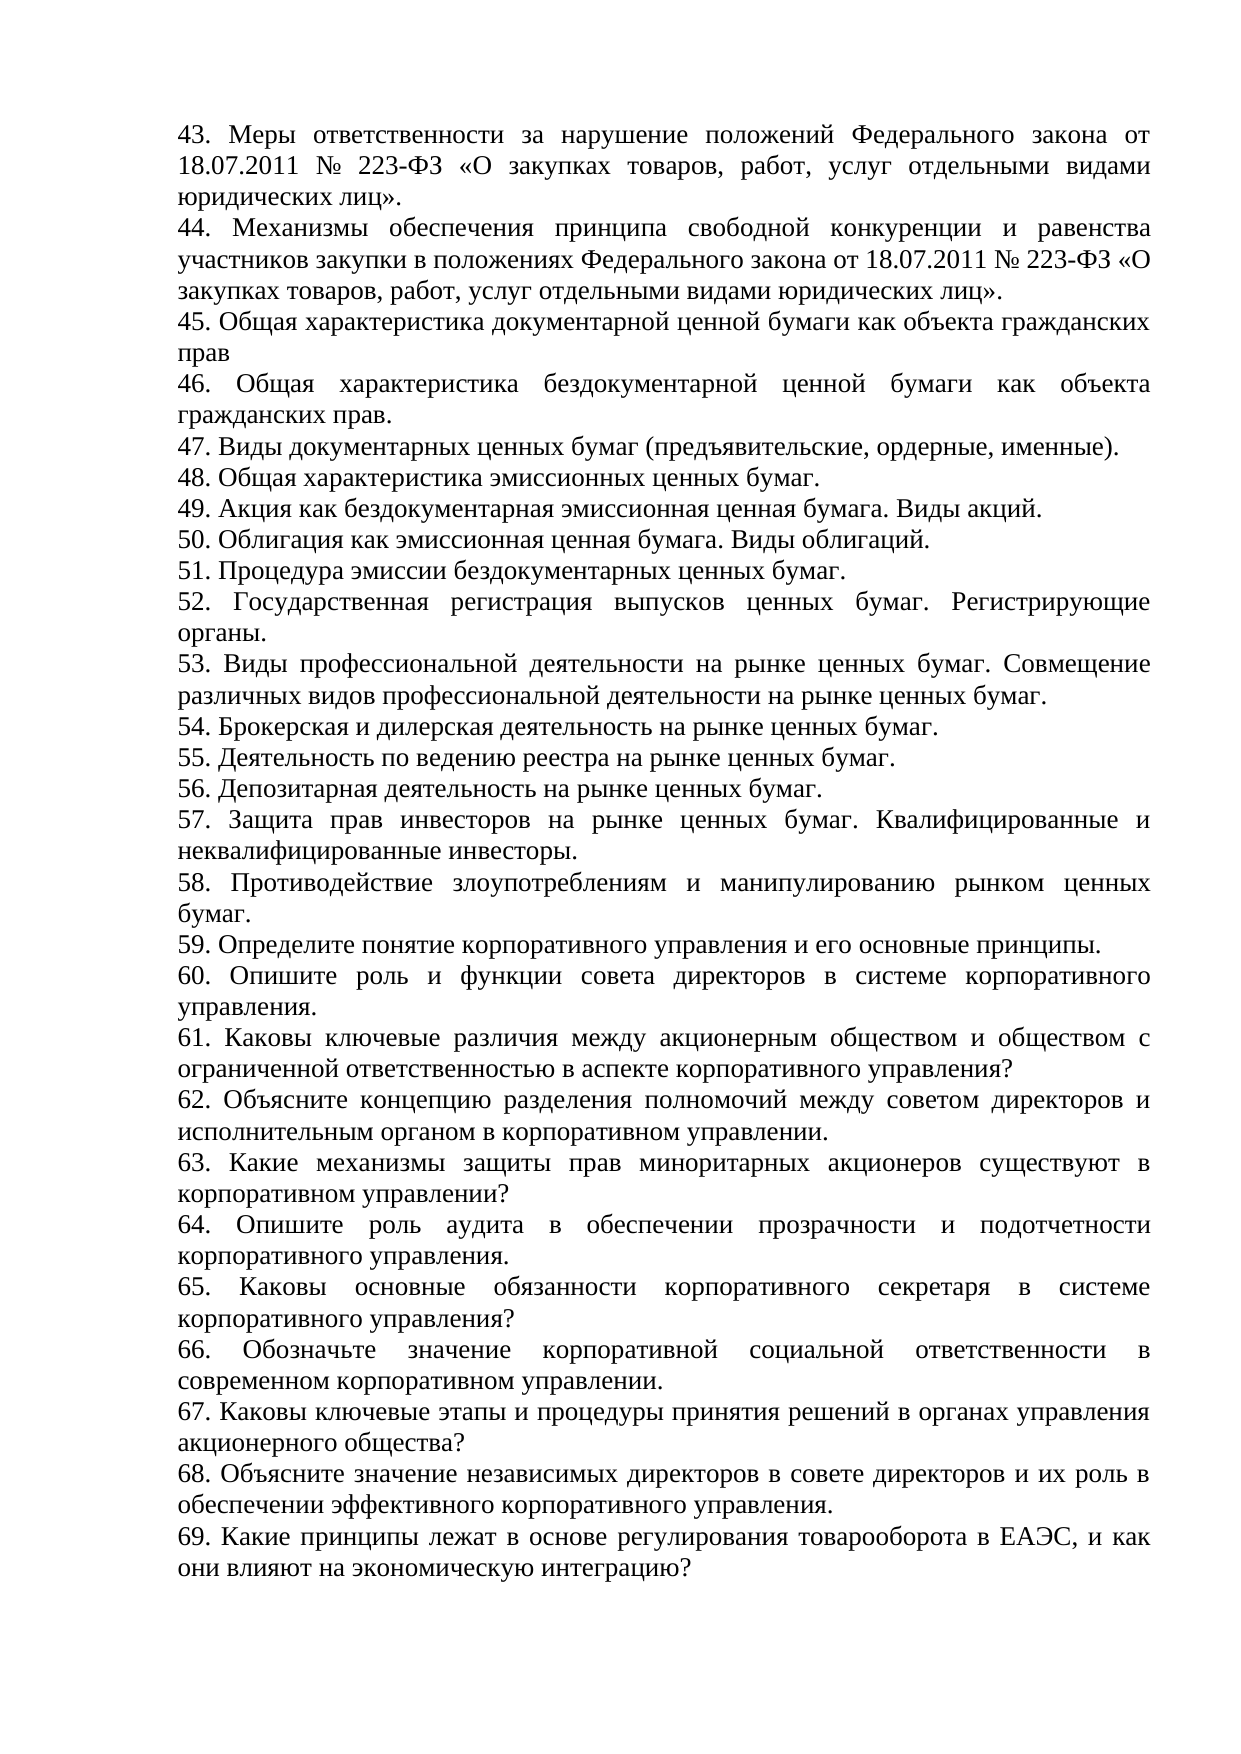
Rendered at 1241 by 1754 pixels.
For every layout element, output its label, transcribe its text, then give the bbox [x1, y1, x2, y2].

text 47. Виды документарных ценных бумаг (предъявительские, ордерные, именные). [177, 429, 1152, 461]
text 44. Механизмы обеспечения принципа свободной конкуренции и равенства участников закупки в положениях Федерального закона от 18.07.2011 № 223-ФЗ «О закупках товаров, работ, услуг отдельными видами юридических лиц». [177, 212, 1152, 305]
text 68. Объясните значение независимых директоров в совете директоров и их роль в обеспечении эффективного корпоративного управления. [177, 1457, 1152, 1520]
text 59. Определите понятие корпоративного управления и его основные принципы. [177, 928, 1152, 959]
text 54. Брокерская и дилерская деятельность на рынке ценных бумаг. [177, 710, 1152, 741]
text 66. Обозначьте значение корпоративной социальной ответственности в современном корпоративном управлении. [177, 1333, 1152, 1395]
text 48. Общая характеристика эмиссионных ценных бумаг. [177, 461, 1152, 492]
text 43. Меры ответственности за нарушение положений Федерального закона от 18.07.2011 № 223-ФЗ «О закупках товаров, работ, услуг отдельными видами юридических лиц». [177, 118, 1152, 212]
text 45. Общая характеристика документарной ценной бумаги как объекта гражданских прав [177, 305, 1152, 367]
text 46. Общая характеристика бездокументарной ценной бумаги как объекта гражданских прав. [177, 367, 1152, 429]
text 51. Процедура эмиссии бездокументарных ценных бумаг. [177, 554, 1152, 585]
text 55. Деятельность по ведению реестра на рынке ценных бумаг. [177, 741, 1152, 772]
text 65. Каковы основные обязанности корпоративного секретаря в системе корпоративного управления? [177, 1271, 1152, 1333]
text 58. Противодействие злоупотреблениям и манипулированию рынком ценных бумаг. [177, 866, 1152, 928]
text 57. Защита прав инвесторов на рынке ценных бумаг. Квалифицированные и неквалифицированные инвесторы. [177, 803, 1152, 866]
text 62. Объясните концепцию разделения полномочий между советом директоров и исполнительным органом в корпоративном управлении. [177, 1084, 1152, 1146]
text 61. Каковы ключевые различия между акционерным обществом и обществом с ограниченной ответственностью в аспекте корпоративного управления? [177, 1021, 1152, 1084]
text 64. Опишите роль аудита в обеспечении прозрачности и подотчетности корпоративного управления. [177, 1208, 1152, 1271]
text 52. Государственная регистрация выпусков ценных бумаг. Регистрирующие органы. [177, 585, 1152, 648]
text 56. Депозитарная деятельность на рынке ценных бумаг. [177, 772, 1152, 803]
text 49. Акция как бездокументарная эмиссионная ценная бумага. Виды акций. [177, 492, 1152, 523]
text 50. Облигация как эмиссионная ценная бумага. Виды облигаций. [177, 523, 1152, 554]
text 67. Каковы ключевые этапы и процедуры принятия решений в органах управления акционерного общества? [177, 1395, 1152, 1457]
text 60. Опишите роль и функции совета директоров в системе корпоративного управления. [177, 959, 1152, 1021]
text 69. Какие принципы лежат в основе регулирования товарооборота в ЕАЭС, и как они влияют на экономическую интеграцию? [177, 1520, 1152, 1582]
text 63. Какие механизмы защиты прав миноритарных акционеров существуют в корпоративном управлении? [177, 1146, 1152, 1208]
text 53. Виды профессиональной деятельности на рынке ценных бумаг. Совмещение различных видов профессиональной деятельности на рынке ценных бумаг. [177, 648, 1152, 710]
